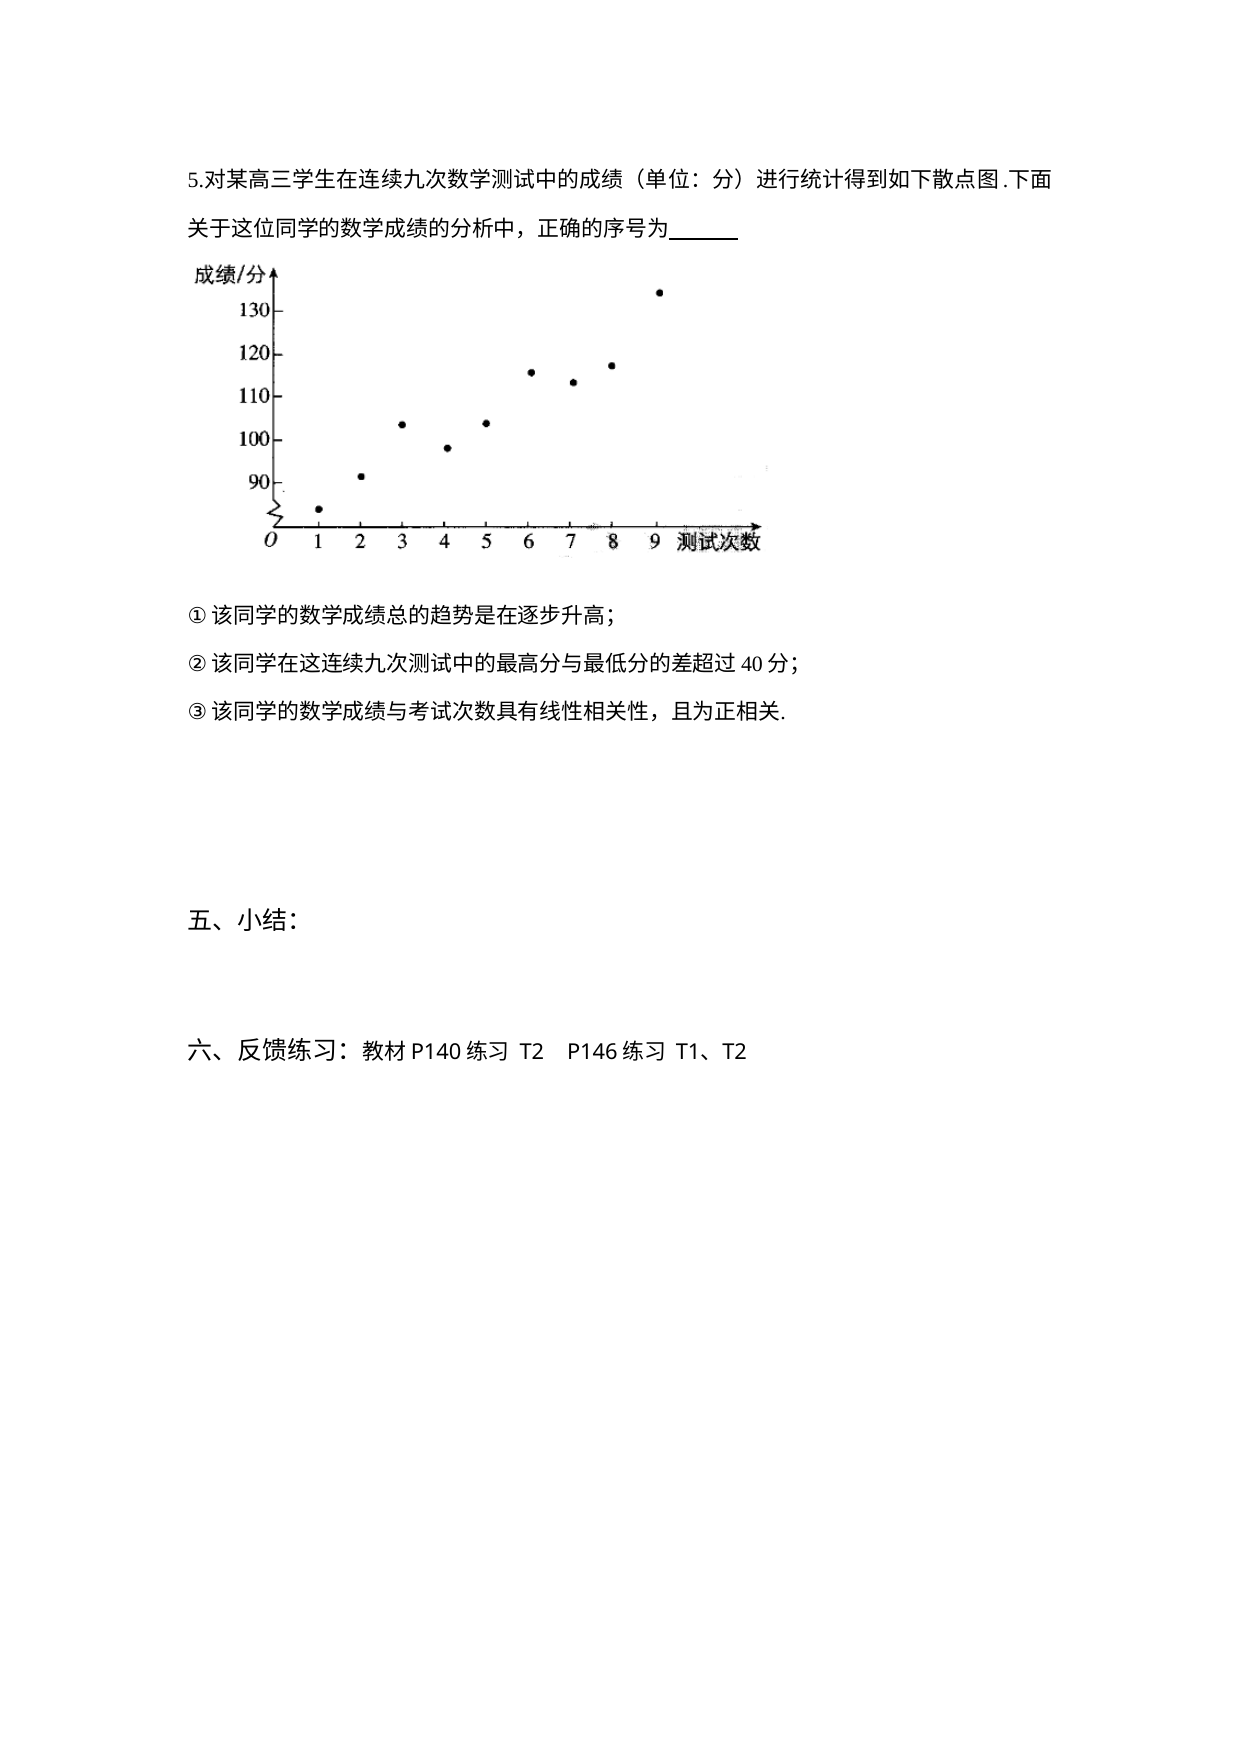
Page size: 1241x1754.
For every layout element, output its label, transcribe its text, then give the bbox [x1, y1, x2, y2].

text 五、小结： [187, 886, 1053, 951]
text ①该同学的数学成绩总的趋势是在逐步升高； [187, 597, 1053, 630]
text 六、反馈练习：教材P140练习 T2 P146练习 T1、T2 [187, 1016, 1053, 1081]
text ②该同学在这连续九次测试中的最高分与最低分的差超过40分； [187, 646, 1053, 678]
text 5.对某高三学生在连续九次数学测试中的成绩（单位：分）进行统计得到如下散点图.下面关于这位同学的数学成绩的分析中，正确的序号为 [187, 162, 1053, 243]
text ③该同学的数学成绩与考试次数具有线性相关性，且为正相关. [187, 694, 1053, 727]
picture [187, 259, 779, 558]
